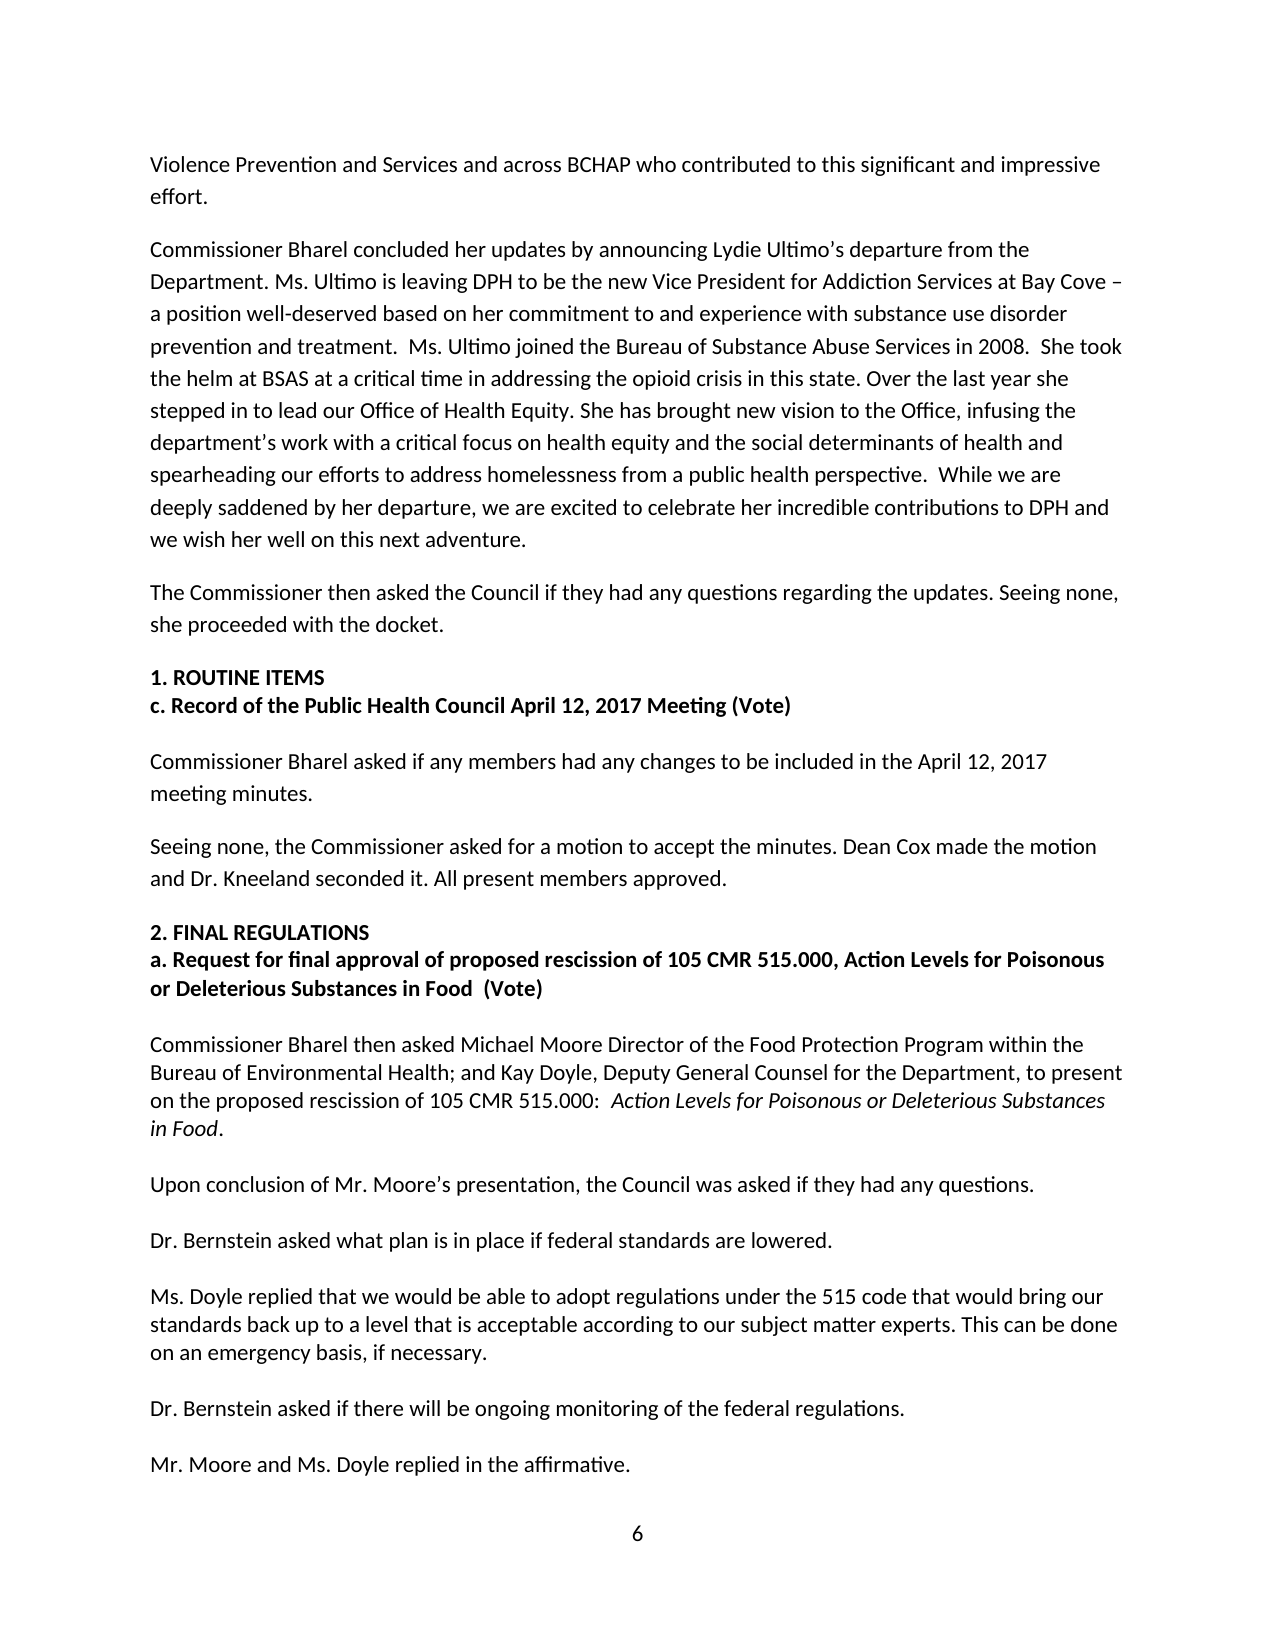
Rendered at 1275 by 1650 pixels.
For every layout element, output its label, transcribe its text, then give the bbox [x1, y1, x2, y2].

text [150, 150, 1125, 210]
text Mr. Moore and Ms. Doyle replied in the affirmative. [150, 1450, 1125, 1478]
text Commissioner Bharel concluded her updates by announcing Lydie Ultimo’s departure from the Department. Ms. Ultimo is leaving DPH to be the new Vice President for Addiction Services at Bay Cove – a position well-deserved based on her commitment to and experience with substance use disorder prevention and treatment. Ms. Ultimo joined the Bureau of Substance Abuse Services in 2008. She took the helm at BSAS at a critical time in addressing the opioid crisis in this state. Over the last year she stepped in to lead our Office of Health Equity. She has brought new vision to the Office, infusing the department’s work with a critical focus on health equity and the social determinants of health and spearheading our efforts to address homelessness from a public health perspective. While we are deeply saddened by her departure, we are excited to celebrate her incredible contributions to DPH and we wish her well on this next adventure. [150, 235, 1125, 553]
text c. Record of the Public Health Council April 12, 2017 Meeting (Vote) [150, 691, 1125, 719]
text The Commissioner then asked the Council if they had any questions regarding the updates. Seeing none, she proceeded with the docket. [150, 578, 1125, 638]
text Commissioner Bharel then asked Michael Moore Director of the Food Protection Program within the Bureau of Environmental Health; and Kay Doyle, Deputy General Counsel for the Department, to present on the proposed rescission of 105 CMR 515.000: Action Levels for Poisonous or Deleterious Substances in Food. [150, 1030, 1125, 1142]
text Commissioner Bharel asked if any members had any changes to be included in the April 12, 2017 meeting minutes. [150, 747, 1125, 807]
text a. Request for final approval of proposed rescission of 105 CMR 515.000, Action Levels for Poisonous or Deleterious Substances in Food (Vote) [150, 946, 1125, 1002]
text Dr. Bernstein asked what plan is in place if federal standards are lowered. [150, 1226, 1125, 1254]
text 1. ROUTINE ITEMS [150, 663, 1125, 691]
text Dr. Bernstein asked if there will be ongoing monitoring of the federal regulations. [150, 1394, 1125, 1422]
text Seeing none, the Commissioner asked for a motion to accept the minutes. Dean Cox made the motion and Dr. Kneeland seconded it. All present members approved. [150, 832, 1125, 893]
text Upon conclusion of Mr. Moore’s presentation, the Council was asked if they had any questions. [150, 1170, 1125, 1198]
text 2. FINAL REGULATIONS [150, 918, 1125, 946]
text Ms. Doyle replied that we would be able to adopt regulations under the 515 code that would bring our standards back up to a level that is acceptable according to our subject matter experts. This can be done on an emergency basis, if necessary. [150, 1282, 1125, 1366]
